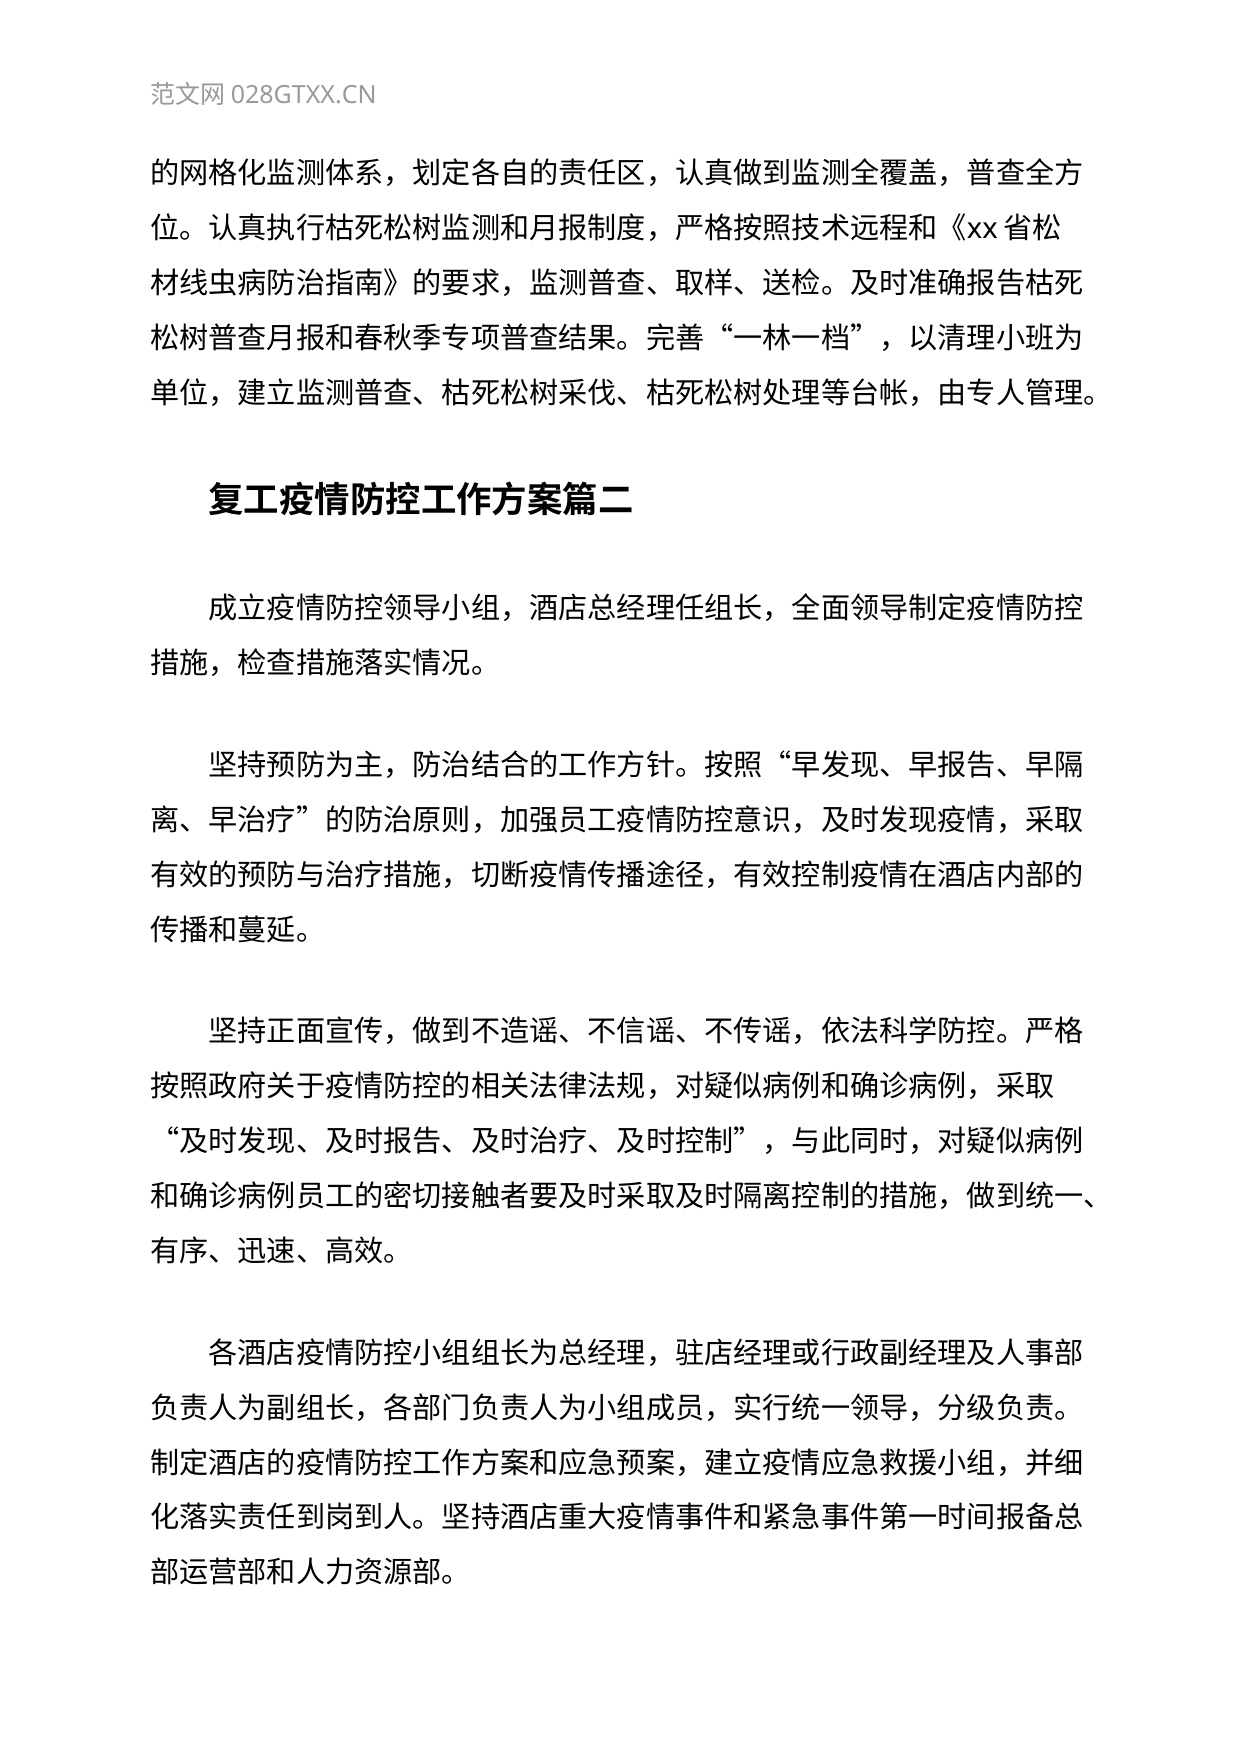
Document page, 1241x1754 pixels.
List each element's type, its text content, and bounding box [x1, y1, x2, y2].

text 复工疫情防控工作方案篇二 [150, 471, 1090, 523]
text 坚持预防为主，防治结合的工作方针。按照“早发现、早报告、早隔离、早治疗”的防治原则，加强员工疫情防控意识，及时发现疫情，采取有效的预防与治疗措施，切断疫情传播途径，有效控制疫情在酒店内部的传播和蔓延。 [150, 742, 1090, 948]
text 成立疫情防控领导小组，酒店总经理任组长，全面领导制定疫情防控措施，检查措施落实情况。 [150, 585, 1090, 682]
text 各酒店疫情防控小组组长为总经理，驻店经理或行政副经理及人事部负责人为副组长，各部门负责人为小组成员，实行统一领导，分级负责。制定酒店的疫情防控工作方案和应急预案，建立疫情应急救援小组，并细化落实责任到岗到人。坚持酒店重大疫情事件和紧急事件第一时间报备总部运营部和人力资源部。 [150, 1329, 1090, 1591]
text 坚持正面宣传，做到不造谣、不信谣、不传谣，依法科学防控。严格按照政府关于疫情防控的相关法律法规，对疑似病例和确诊病例，采取“及时发现、及时报告、及时治疗、及时控制”，与此同时，对疑似病例和确诊病例员工的密切接触者要及时采取及时隔离控制的措施，做到统一、有序、迅速、高效。 [150, 1008, 1090, 1270]
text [150, 150, 1090, 412]
